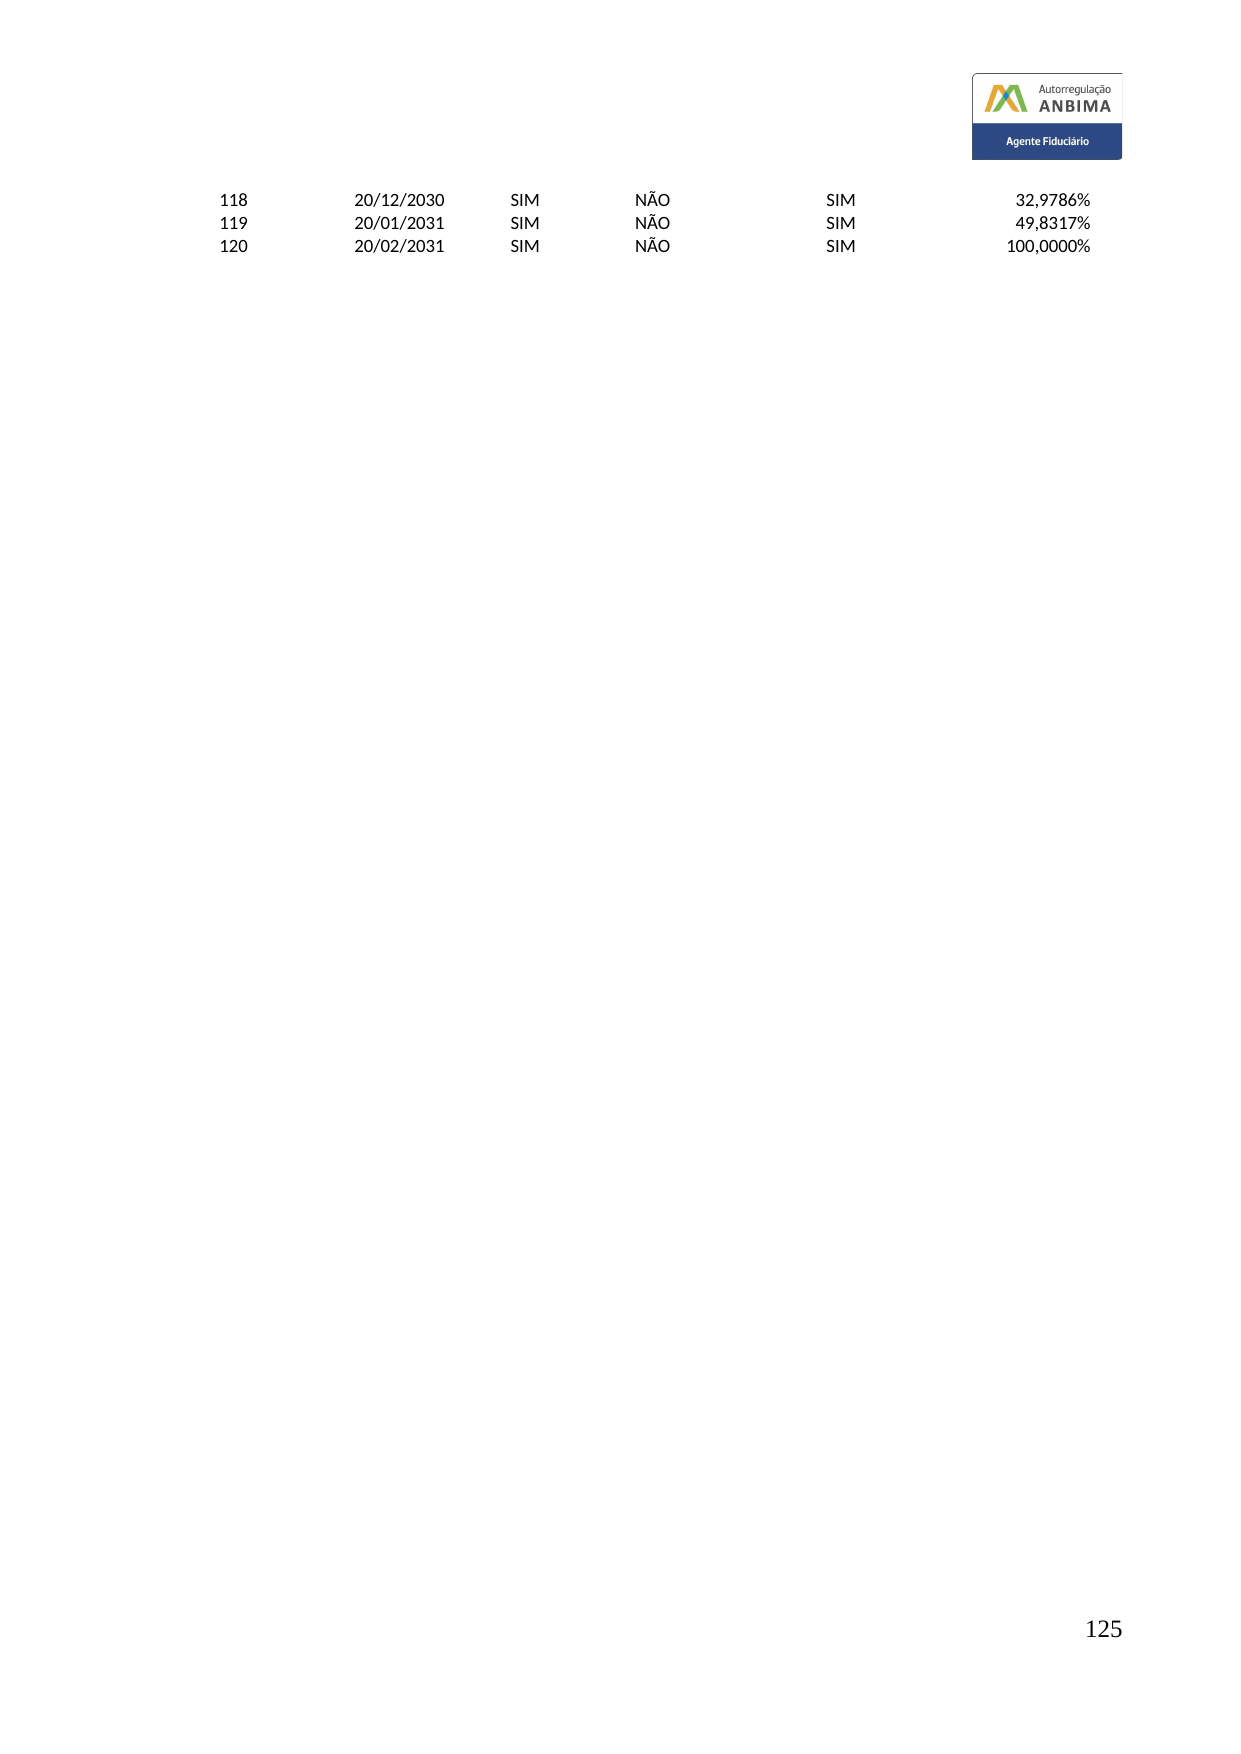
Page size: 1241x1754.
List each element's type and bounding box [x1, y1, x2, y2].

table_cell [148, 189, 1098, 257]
picture [972, 73, 1123, 160]
